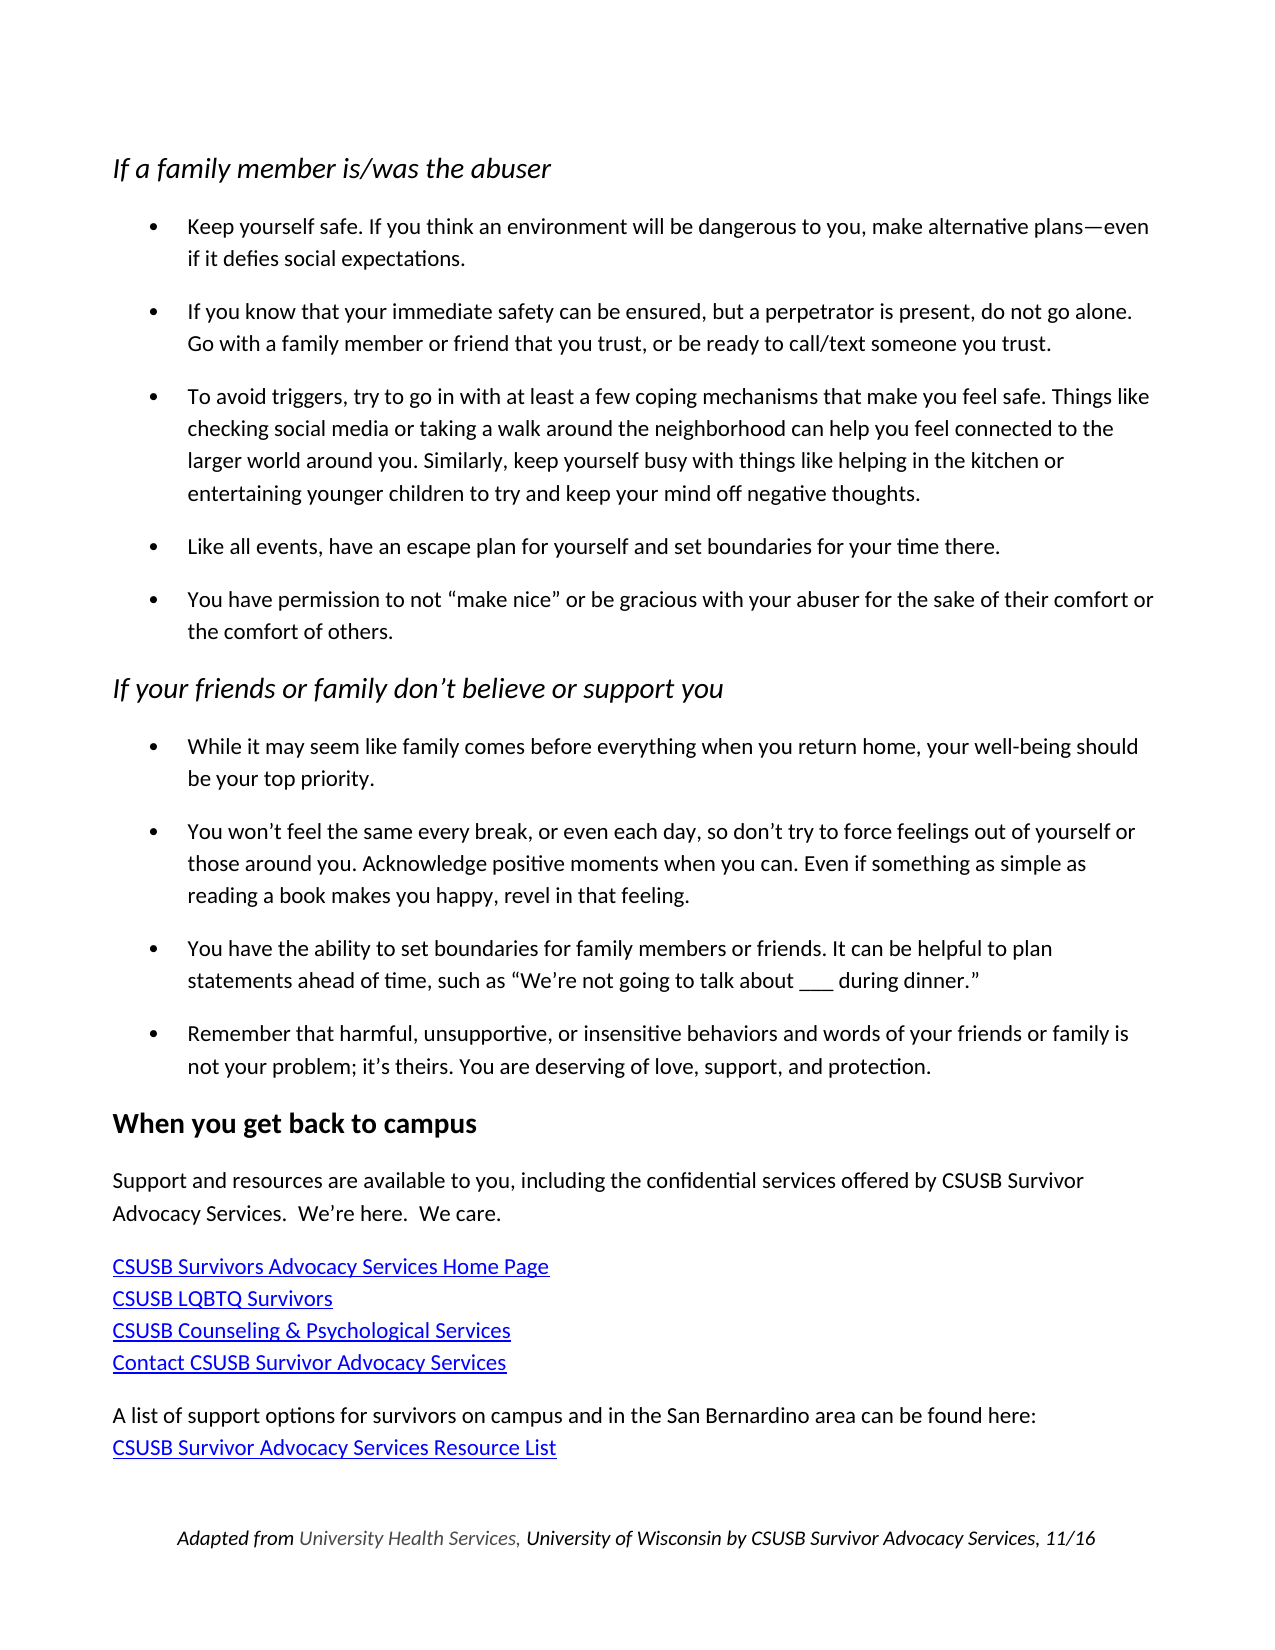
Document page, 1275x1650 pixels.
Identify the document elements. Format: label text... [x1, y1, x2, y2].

text If your friends or family don’t believe or support you [112, 670, 1162, 706]
list You have the ability to set boundaries for family members or friends. It can be helpful to plan statements ahead of time, such as “We’re not going to talk about ___ during dinner.” [150, 934, 1162, 994]
list While it may seem like family comes before everything when you return home, your well-being should be your top priority. [150, 732, 1162, 792]
list If you know that your immediate safety can be ensured, but a perpetrator is present, do not go alone. Go with a family member or friend that you trust, or be ready to call/text someone you trust. [150, 297, 1162, 357]
list To avoid triggers, try to go in with at least a few coping mechanisms that make you feel safe. Things like checking social media or taking a walk around the neighborhood can help you feel connected to the larger world around you. Similarly, keep yourself busy with things like helping in the kitchen or entertaining younger children to try and keep your mind off negative thoughts. [150, 382, 1162, 507]
list Keep yourself safe. If you think an environment will be dangerous to you, make alternative plans—even if it defies social expectations. [150, 212, 1162, 272]
text Support and resources are available to you, including the confidential services offered by CSUSB Survivor Advocacy Services. We’re here. We care. [112, 1167, 1162, 1227]
list You have permission to not “make nice” or be gracious with your abuser for the sake of their comfort or the comfort of others. [150, 585, 1162, 645]
text A list of support options for survivors on campus and in the San Bernardino area can be found here: CSUSB Survivor Advocacy Services Resource List [112, 1401, 1162, 1462]
text If a family member is/was the abuser [112, 150, 1162, 186]
text When you get back to campus [112, 1105, 1162, 1140]
list Like all events, have an escape plan for yourself and set boundaries for your time there. [150, 532, 1162, 560]
text CSUSB Counseling & Psychological Services [112, 1316, 1162, 1344]
text CSUSB Survivors Advocacy Services Home Page [112, 1252, 1162, 1280]
list Remember that harmful, unsupportive, or insensitive behaviors and words of your friends or family is not your problem; it’s theirs. You are deserving of love, support, and protection. [150, 1019, 1162, 1080]
list You won’t feel the same every break, or even each day, so don’t try to force feelings out of yourself or those around you. Acknowledge positive moments when you can. Even if something as simple as reading a book makes you happy, revel in that feeling. [150, 817, 1162, 909]
text CSUSB LQBTQ Survivors [112, 1284, 1162, 1312]
text Contact CSUSB Survivor Advocacy Services [112, 1348, 1162, 1376]
